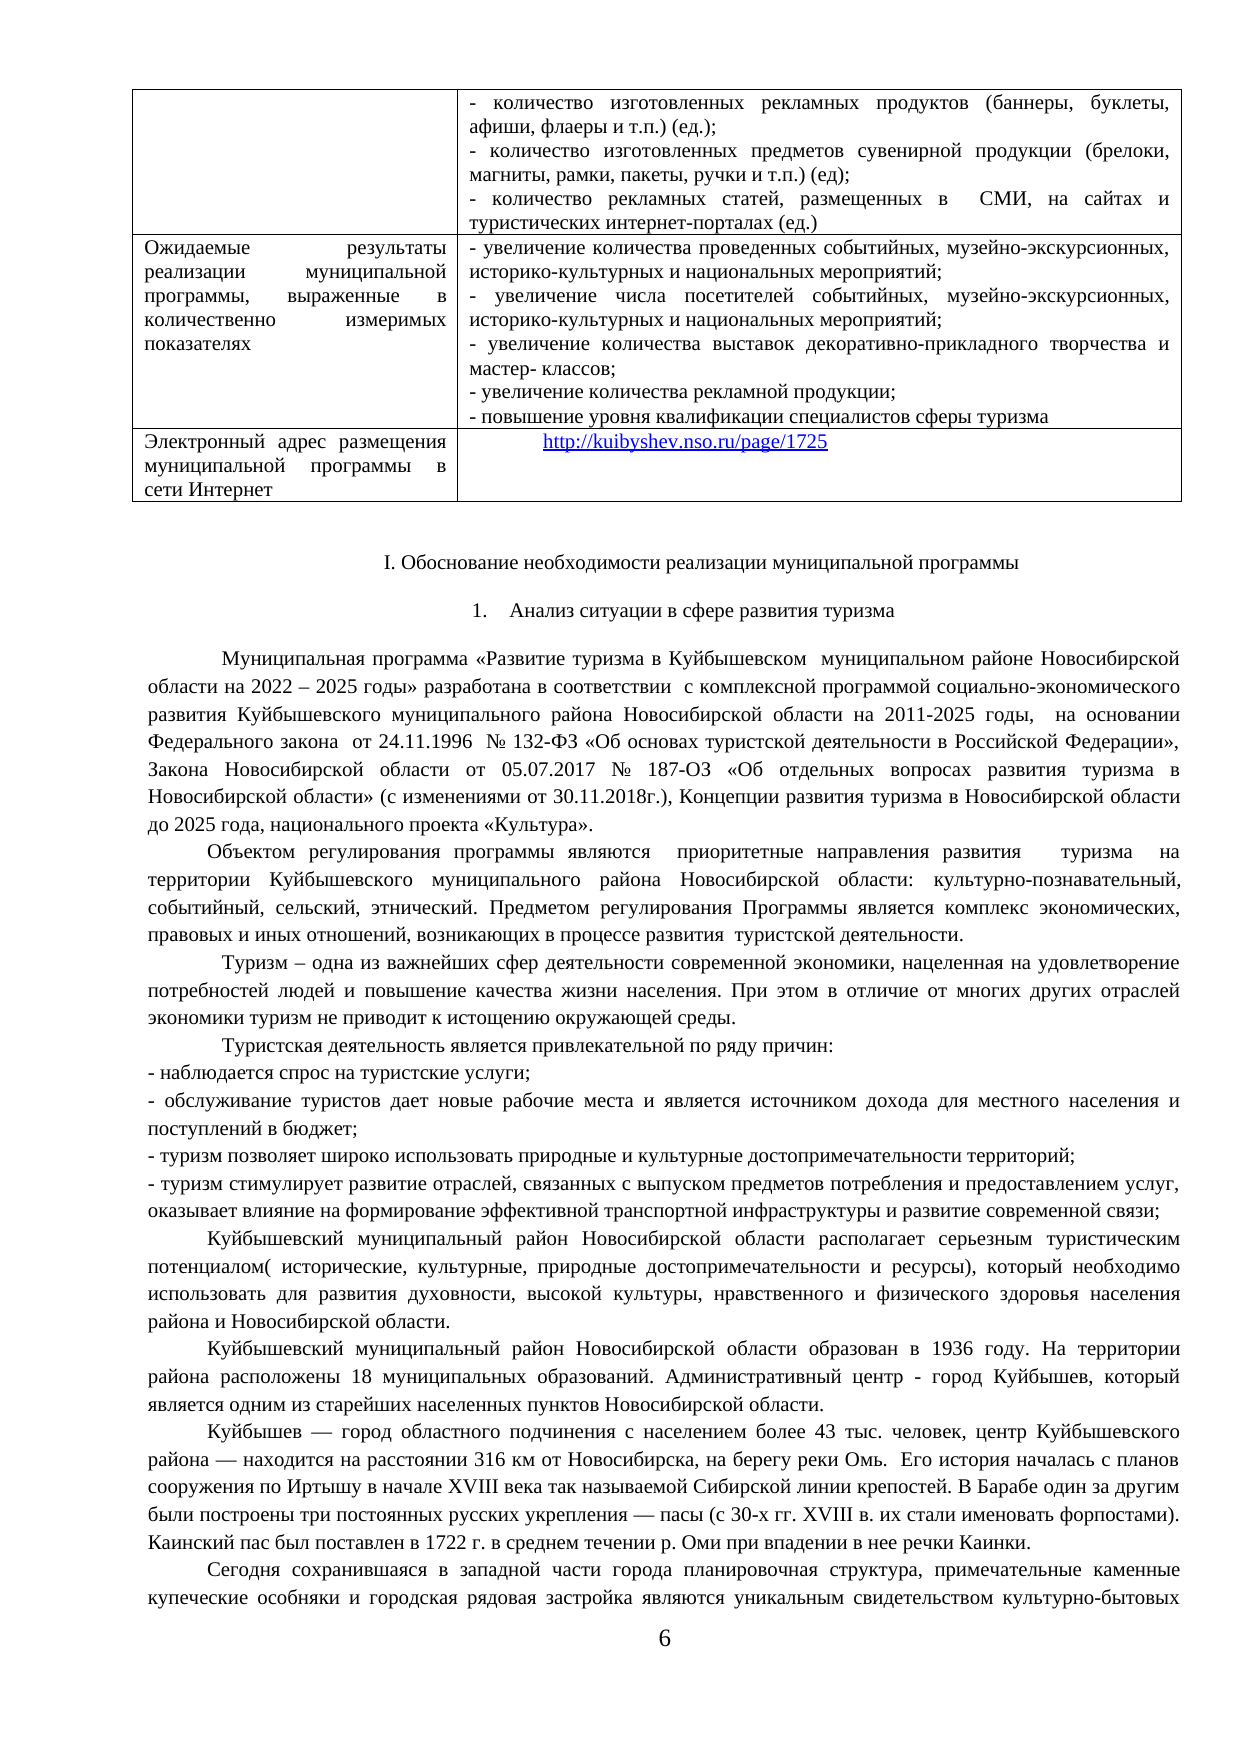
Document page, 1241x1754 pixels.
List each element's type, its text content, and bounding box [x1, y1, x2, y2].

text Куйбышевский муниципальный район Новосибирской области располагает серьезным туристическим потенциалом( исторические, культурные, природные достопримечательности и ресурсы), который необходимо использовать для развития духовности, высокой культуры, нравственного и физического здоровья населения района и Новосибирской области. [148, 1226, 1181, 1333]
text Объектом регулирования программы являются приоритетные направления развития туризма на территории Куйбышевского муниципального района Новосибирской области: культурно-познавательный, событийный, сельский, этнический. Предметом регулирования Программы является комплекс экономических, правовых и иных отношений, возникающих в процессе развития туристской деятельности. [148, 839, 1181, 946]
text Куйбышев — город областного подчинения с населением более 43 тыс. человек, центр Куйбышевского района — находится на расстоянии 316 км от Новосибирска, на берегу реки Омь. Его история началась с планов сооружения по Иртышу в начале XVIII века так называемой Сибирской линии крепостей. В Барабе один за другим были построены три постоянных русских укрепления — пасы (с 30-х гг. XVIII в. их стали именовать форпостами). Каинский пас был поставлен в 1722 г. в среднем течении р. Оми при впадении в нее речки Каинки. [148, 1419, 1181, 1554]
table_cell http://kuibyshev.nso.ru/page/1725 [458, 429, 1181, 501]
list Анализ ситуации в сфере развития туризма [185, 598, 1181, 622]
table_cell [133, 90, 457, 234]
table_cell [458, 90, 1181, 234]
text - туризм стимулирует развитие отраслей, связанных с выпуском предметов потребления и предоставлением услуг, оказывает влияние на формирование эффективной транспортной инфраструктуры и развитие современной связи; [148, 1171, 1181, 1222]
text I. Обоснование необходимости реализации муниципальной программы [222, 550, 1181, 574]
text Муниципальная программа «Развитие туризма в Куйбышевском муниципальном районе Новосибирской области на 2022 – 2025 годы» разработана в соответствии с комплексной программой социально-экономического развития Куйбышевского муниципального района Новосибирской области на 2011-2025 годы, на основании Федерального закона от 24.11.1996 № 132-ФЗ «Об основах туристской деятельности в Российской Федерации», Закона Новосибирской области от 05.07.2017 № 187-ОЗ «Об отдельных вопросах развития туризма в Новосибирской области» (с изменениями от 30.11.2018г.), Концепции развития туризма в Новосибирской области до 2025 года, национального проекта «Культура». [148, 646, 1181, 836]
text Куйбышевский муниципальный район Новосибирской области образован в 1936 году. На территории района расположены 18 муниципальных образований. Административный центр - город Куйбышев, который является одним из старейших населенных пунктов Новосибирской области. [148, 1336, 1181, 1416]
text - туризм позволяет широко использовать природные и культурные достопримечательности территорий; [148, 1143, 1181, 1167]
text - обслуживание туристов дает новые рабочие места и является источником дохода для местного населения и поступлений в бюджет; [148, 1088, 1181, 1139]
table_cell - увеличение количества проведенных событийных, музейно-экскурсионных, историко-культурных и национальных мероприятий; - увеличение числа посетителей событийных, музейно-экскурсионных, историко-культурных и национальных мероприятий; - увеличение количества выставок декоративно-прикладного творчества и мастер- классов; - увеличение количества рекламной продукции; - повышение уровня квалификации специалистов сферы туризма [458, 235, 1181, 428]
table_cell Ожидаемые результаты реализации муниципальной программы, выраженные в количественно измеримых показателях [133, 235, 457, 428]
text Туризм – одна из важнейших сфер деятельности современной экономики, нацеленная на удовлетворение потребностей людей и повышение качества жизни населения. При этом в отличие от многих других отраслей экономики туризм не приводит к истощению окружающей среды. [148, 950, 1181, 1029]
table_cell Электронный адрес размещения муниципальной программы в сети Интернет [133, 429, 457, 501]
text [148, 1557, 1181, 1609]
text Туристская деятельность является привлекательной по ряду причин: [148, 1033, 1181, 1057]
text - наблюдается спрос на туристские услуги; [148, 1060, 1181, 1084]
